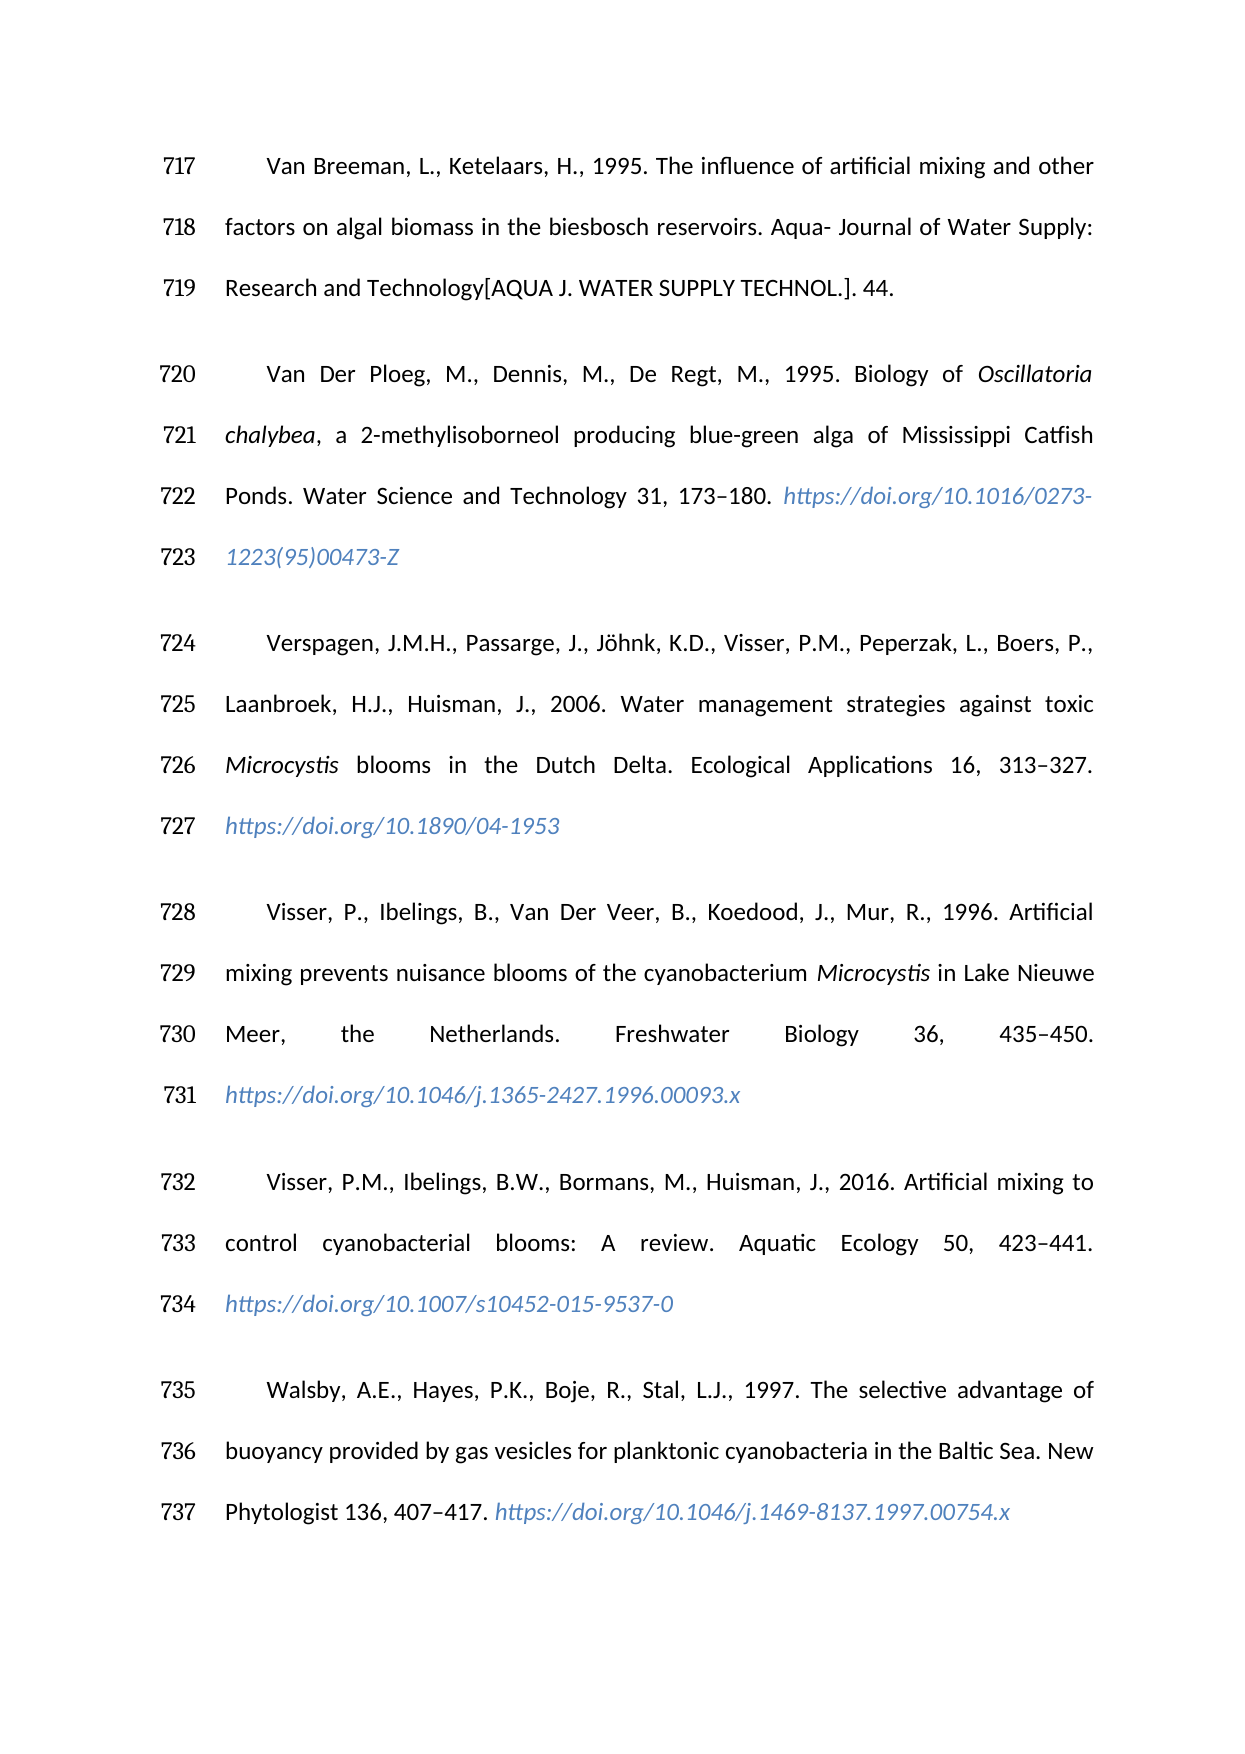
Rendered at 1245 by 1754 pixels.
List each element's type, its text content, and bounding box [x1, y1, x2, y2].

text Visser, P., Ibelings, B., Van Der Veer, B., Koedood, J., Mur, R., 1996. Artificial mixing prevents nuisance blooms of the cyanobacterium Microcystis in Lake Nieuwe Meer, the Netherlands. Freshwater Biology 36, 435–450. https://doi.org/10.1046/j.1365-2427.1996.00093.x [225, 896, 1095, 1110]
text Visser, P.M., Ibelings, B.W., Bormans, M., Huisman, J., 2016. Artificial mixing to control cyanobacterial blooms: A review. Aquatic Ecology 50, 423–441. https://doi.org/10.1007/s10452-015-9537-0 [225, 1166, 1095, 1318]
text Walsby, A.E., Hayes, P.K., Boje, R., Stal, L.J., 1997. The selective advantage of buoyancy provided by gas vesicles for planktonic cyanobacteria in the Baltic Sea. New Phytologist 136, 407–417. https://doi.org/10.1046/j.1469-8137.1997.00754.x [225, 1374, 1095, 1526]
text Van Breeman, L., Ketelaars, H., 1995. The influence of artificial mixing and other factors on algal biomass in the biesbosch reservoirs. Aqua- Journal of Water Supply: Research and Technology[AQUA J. WATER SUPPLY TECHNOL.]. 44. [225, 150, 1095, 303]
text Van Der Ploeg, M., Dennis, M., De Regt, M., 1995. Biology of Oscillatoria chalybea, a 2-methylisoborneol producing blue-green alga of Mississippi Catfish Ponds. Water Science and Technology 31, 173–180. https://doi.org/10.1016/0273-1223(95)00473-Z [225, 358, 1095, 572]
text Verspagen, J.M.H., Passarge, J., Jöhnk, K.D., Visser, P.M., Peperzak, L., Boers, P., Laanbroek, H.J., Huisman, J., 2006. Water management strategies against toxic Microcystis blooms in the Dutch Delta. Ecological Applications 16, 313–327. https://doi.org/10.1890/04-1953 [225, 627, 1095, 841]
